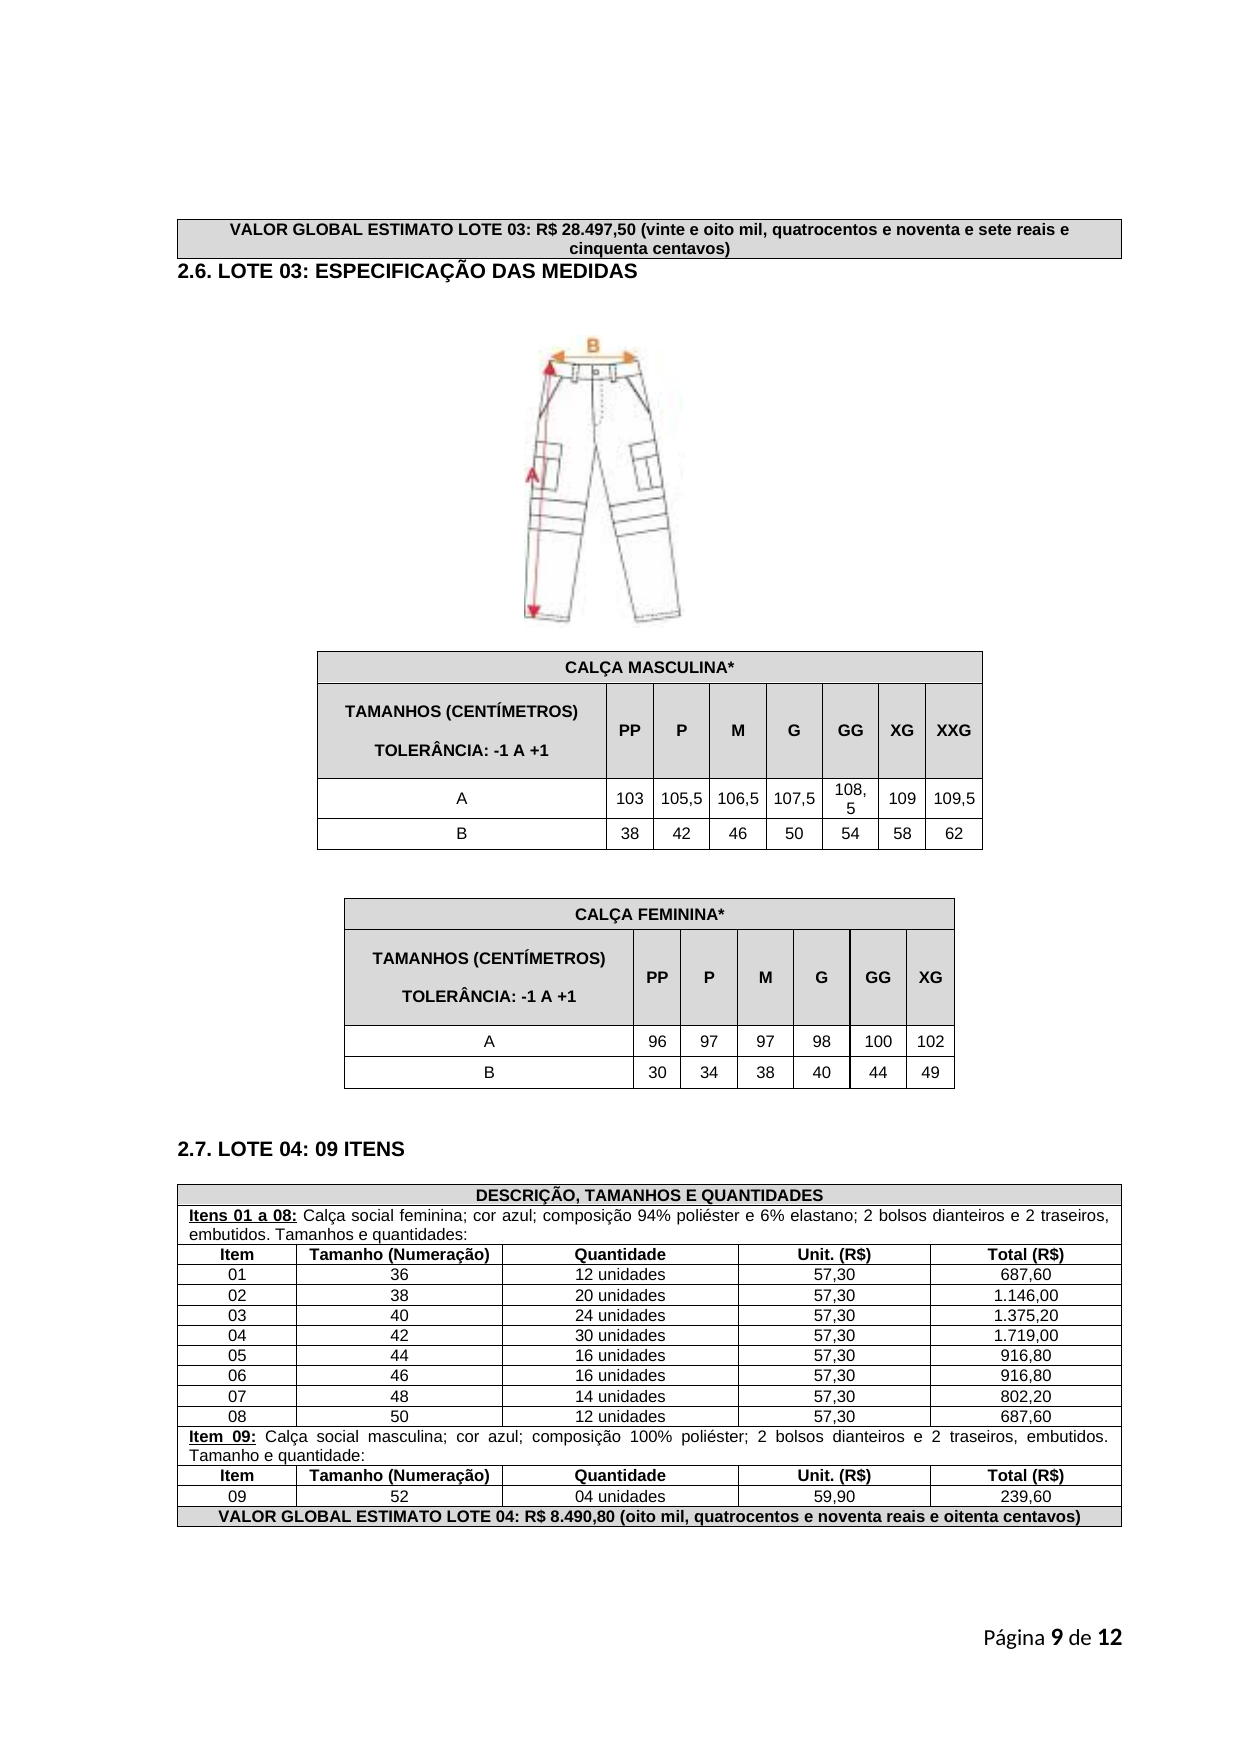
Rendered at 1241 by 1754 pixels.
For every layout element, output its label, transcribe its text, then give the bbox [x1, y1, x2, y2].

table_cell 05 [178, 1346, 296, 1365]
table_cell Item [178, 1245, 296, 1264]
table_cell 239,60 [931, 1486, 1121, 1506]
table_cell B [345, 1057, 633, 1087]
table_cell Quantidade [503, 1466, 738, 1485]
table_cell 97 [738, 1026, 793, 1056]
table_cell 1.719,00 [931, 1326, 1121, 1345]
table_cell VALOR GLOBAL ESTIMATO LOTE 04: R$ 8.490,80 (oito mil, quatrocentos e noventa reais e oitenta centavos) [178, 1507, 1121, 1526]
table_cell M [738, 930, 793, 1025]
table_cell PP [634, 930, 680, 1025]
table_cell 02 [178, 1285, 296, 1304]
table_cell 96 [634, 1026, 680, 1056]
table_cell XG [907, 930, 954, 1025]
table_cell 107,5 [767, 779, 822, 818]
text 2.7. LOTE 04: 09 ITENS [177, 1136, 1122, 1160]
table_cell 109,5 [926, 779, 982, 818]
table_cell 105,5 [654, 779, 709, 818]
table_cell 30 unidades [503, 1326, 738, 1345]
table_cell 57,30 [739, 1326, 930, 1345]
table_cell GG [823, 684, 878, 778]
table_cell 48 [297, 1386, 502, 1406]
table_cell Total (R$) [931, 1245, 1121, 1264]
table_cell 52 [297, 1486, 502, 1506]
table_cell 08 [178, 1407, 296, 1426]
table_cell Item 09: Calça social masculina; cor azul; composição 100% poliéster; 2 bolsos dianteiros e 2 traseiros, embutidos. Tamanho e quantidade: [178, 1427, 1121, 1465]
table_cell 58 [879, 819, 925, 849]
table_cell 04 unidades [503, 1486, 738, 1506]
table_cell 59,90 [739, 1486, 930, 1506]
table_header CALÇA MASCULINA* [318, 652, 982, 682]
table_cell 916,80 [931, 1346, 1121, 1365]
table_cell 01 [178, 1265, 296, 1284]
table_cell 14 unidades [503, 1386, 738, 1406]
table_cell 09 [178, 1486, 296, 1506]
table_cell 20 unidades [503, 1285, 738, 1304]
table_cell 57,30 [739, 1265, 930, 1284]
table_cell Itens 01 a 08: Calça social feminina; cor azul; composição 94% poliéster e 6% elastano; 2 bolsos dianteiros e 2 traseiros, embutidos. Tamanhos e quantidades: [178, 1206, 1121, 1244]
table_cell 38 [607, 819, 653, 849]
table_cell B [318, 819, 606, 849]
table_cell 46 [297, 1366, 502, 1385]
table_cell 1.146,00 [931, 1285, 1121, 1304]
table_cell 50 [767, 819, 822, 849]
table_cell 44 [851, 1057, 906, 1087]
table_cell Quantidade [503, 1245, 738, 1264]
table_cell 57,30 [739, 1407, 930, 1426]
table_cell A [345, 1026, 633, 1056]
table_cell G [794, 930, 849, 1025]
table_cell TAMANHOS (CENTÍMETROS) TOLERÂNCIA: -1 A +1 [318, 684, 606, 778]
table_cell 687,60 [931, 1407, 1121, 1426]
table_cell A [318, 779, 606, 818]
table_cell 1.375,20 [931, 1306, 1121, 1325]
table_cell Tamanho (Numeração) [297, 1466, 502, 1485]
table_cell XG [879, 684, 925, 778]
table_cell 49 [907, 1057, 954, 1087]
table_cell M [710, 684, 766, 778]
table_cell 34 [681, 1057, 737, 1087]
table_cell 57,30 [739, 1306, 930, 1325]
table_cell 687,60 [931, 1265, 1121, 1284]
table_cell 57,30 [739, 1285, 930, 1304]
table_cell 12 unidades [503, 1265, 738, 1284]
table_cell 36 [297, 1265, 502, 1284]
table_cell 103 [607, 779, 653, 818]
table_cell 802,20 [931, 1386, 1121, 1406]
table_cell 100 [851, 1026, 906, 1056]
table_cell 38 [738, 1057, 793, 1087]
table_cell VALOR GLOBAL ESTIMATO LOTE 03: R$ 28.497,50 (vinte e oito mil, quatrocentos e noventa e sete reais e cinquenta centavos) [178, 220, 1121, 258]
table_header CALÇA FEMININA* [345, 899, 954, 929]
table_cell 108,5 [823, 779, 878, 818]
table_cell 04 [178, 1326, 296, 1345]
table_cell 07 [178, 1386, 296, 1406]
table_cell 42 [654, 819, 709, 849]
table_cell 40 [794, 1057, 849, 1087]
table_header DESCRIÇÃO, TAMANHOS E QUANTIDADES [178, 1185, 1121, 1204]
table_cell 24 unidades [503, 1306, 738, 1325]
table_cell 12 unidades [503, 1407, 738, 1426]
table_cell 57,30 [739, 1366, 930, 1385]
table_cell Item [178, 1466, 296, 1485]
text 2.6. LOTE 03: ESPECIFICAÇÃO DAS MEDIDAS [177, 259, 1122, 283]
table_cell 98 [794, 1026, 849, 1056]
table_cell XXG [926, 684, 982, 778]
table_cell 109 [879, 779, 925, 818]
table_cell 916,80 [931, 1366, 1121, 1385]
table_cell 44 [297, 1346, 502, 1365]
table_cell 97 [681, 1026, 737, 1056]
table_cell 62 [926, 819, 982, 849]
table_cell 03 [178, 1306, 296, 1325]
table_cell PP [607, 684, 653, 778]
table_cell 54 [823, 819, 878, 849]
table_cell TAMANHOS (CENTÍMETROS) TOLERÂNCIA: -1 A +1 [345, 930, 633, 1025]
table_cell 57,30 [739, 1386, 930, 1406]
table_cell 42 [297, 1326, 502, 1345]
table_cell 57,30 [739, 1346, 930, 1365]
table_cell P [681, 930, 737, 1025]
table_cell 06 [178, 1366, 296, 1385]
table_cell Unit. (R$) [739, 1245, 930, 1264]
table_cell 102 [907, 1026, 954, 1056]
picture [524, 335, 685, 628]
table_cell 106,5 [710, 779, 766, 818]
table_cell 30 [634, 1057, 680, 1087]
table_cell Tamanho (Numeração) [297, 1245, 502, 1264]
table_cell 16 unidades [503, 1366, 738, 1385]
table_cell Total (R$) [931, 1466, 1121, 1485]
table_cell P [654, 684, 709, 778]
table_cell 46 [710, 819, 766, 849]
table_cell 50 [297, 1407, 502, 1426]
table_cell 16 unidades [503, 1346, 738, 1365]
table_cell GG [851, 930, 906, 1025]
table_cell 40 [297, 1306, 502, 1325]
table_cell 38 [297, 1285, 502, 1304]
table_cell Unit. (R$) [739, 1466, 930, 1485]
table_cell G [767, 684, 822, 778]
